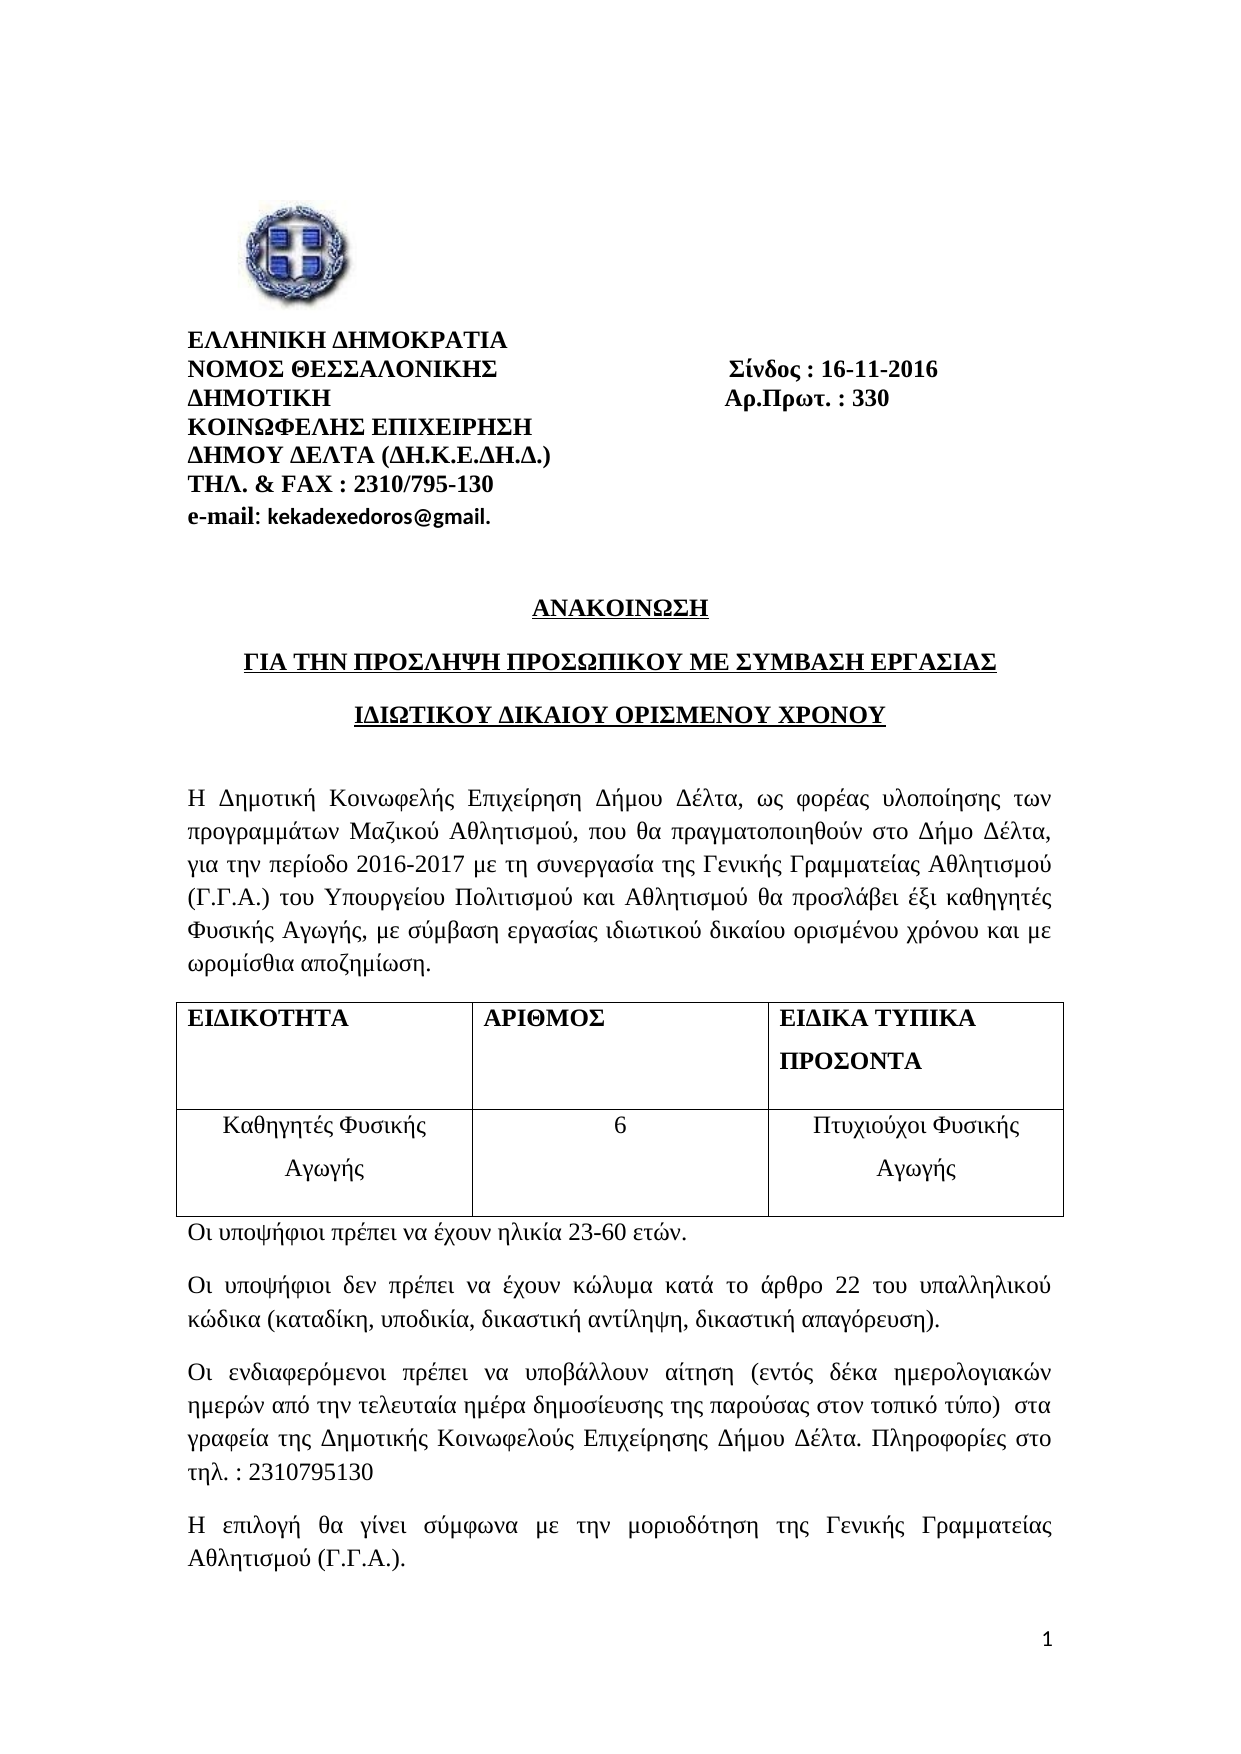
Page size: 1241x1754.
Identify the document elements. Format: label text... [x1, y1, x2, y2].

table_cell Καθηγητές Φυσικής Αγωγής [177, 1110, 472, 1216]
text Οι υποψήφιοι δεν πρέπει να έχουν κώλυμα κατά το άρθρο 22 του υπαλληλικού κώδικα (καταδίκη, υποδικία, δικαστική αντίληψη, δικαστική απαγόρευση). [187, 1271, 1053, 1332]
text ΓΙΑ ΤΗΝ ΠΡΟΣΛΗΨΗ ΠΡΟΣΩΠΙΚΟΥ ΜΕ ΣΥΜΒΑΣΗ ΕΡΓΑΣΙΑΣ [187, 647, 1053, 675]
table_cell Πτυχιούχοι Φυσικής Αγωγής [769, 1110, 1063, 1216]
table_header ΕΙΔΙΚΑ ΤΥΠΙΚΑ ΠΡΟΣΟΝΤΑ [769, 1003, 1063, 1109]
picture [237, 200, 357, 313]
table_cell 6 [473, 1110, 768, 1216]
table_header ΕΙΔΙΚΟΤΗΤΑ [177, 1003, 472, 1109]
text Η Δημοτική Κοινωφελής Επιχείρηση Δήμου Δέλτα, ως φορέας υλοποίησης των προγραμμάτων Μαζικού Αθλητισμού, που θα πραγματοποιηθούν στο Δήμο Δέλτα, για την περίοδο 2016-2017 με τη συνεργασία της Γενικής Γραμματείας Αθλητισμού (Γ.Γ.Α.) του Υπουργείου Πολιτισμού και Αθλητισμού θα προσλάβει έξι καθηγητές Φυσικής Αγωγής, με σύμβαση εργασίας ιδιωτικού δικαίου ορισμένου χρόνου και με ωρομίσθια αποζημίωση. [187, 783, 1053, 977]
text Οι υποψήφιοι πρέπει να έχουν ηλικία 23-60 ετών. [187, 1217, 1053, 1246]
text ΔΗΜΟΤΙΚΗ Αρ.Πρωτ. : 330 [187, 383, 1053, 412]
table_header ΑΡΙΘΜΟΣ [473, 1003, 768, 1109]
text ΔΗΜΟΥ ΔΕΛΤΑ (ΔΗ.Κ.Ε.ΔΗ.Δ.) [187, 440, 1053, 469]
text ΑΝΑΚΟΙΝΩΣΗ [187, 593, 1053, 621]
text e-mail: kekadexedoros@gmail. [187, 498, 1053, 531]
text Η επιλογή θα γίνει σύμφωνα με την μοριοδότηση της Γενικής Γραμματείας Αθλητισμού (Γ.Γ.Α.). [187, 1510, 1053, 1572]
text ΝΟΜΟΣ ΘΕΣΣΑΛΟΝΙΚΗΣ Σίνδος : 16-11-2016 [187, 354, 1053, 383]
text ΙΔΙΩΤΙΚΟΥ ΔΙΚΑΙΟΥ ΟΡΙΣΜΕΝΟΥ ΧΡΟΝΟΥ [187, 700, 1053, 729]
text Οι ενδιαφερόμενοι πρέπει να υποβάλλουν αίτηση (εντός δέκα ημερολογιακών ημερών από την τελευταία ημέρα δημοσίευσης της παρούσας στον τοπικό τύπο) στα γραφεία της Δημοτικής Κοινωφελούς Επιχείρησης Δήμου Δέλτα. Πληροφορίες στο τηλ. : 2310795130 [187, 1357, 1053, 1485]
text ΚΟΙΝΩΦΕΛΗΣ ΕΠΙΧΕΙΡΗΣΗ [187, 412, 1053, 440]
text ΤΗΛ. & FAX : 2310/795-130 [187, 469, 1053, 498]
text ΕΛΛΗΝΙΚΗ ΔΗΜΟΚΡΑΤΙΑ [187, 325, 1053, 354]
